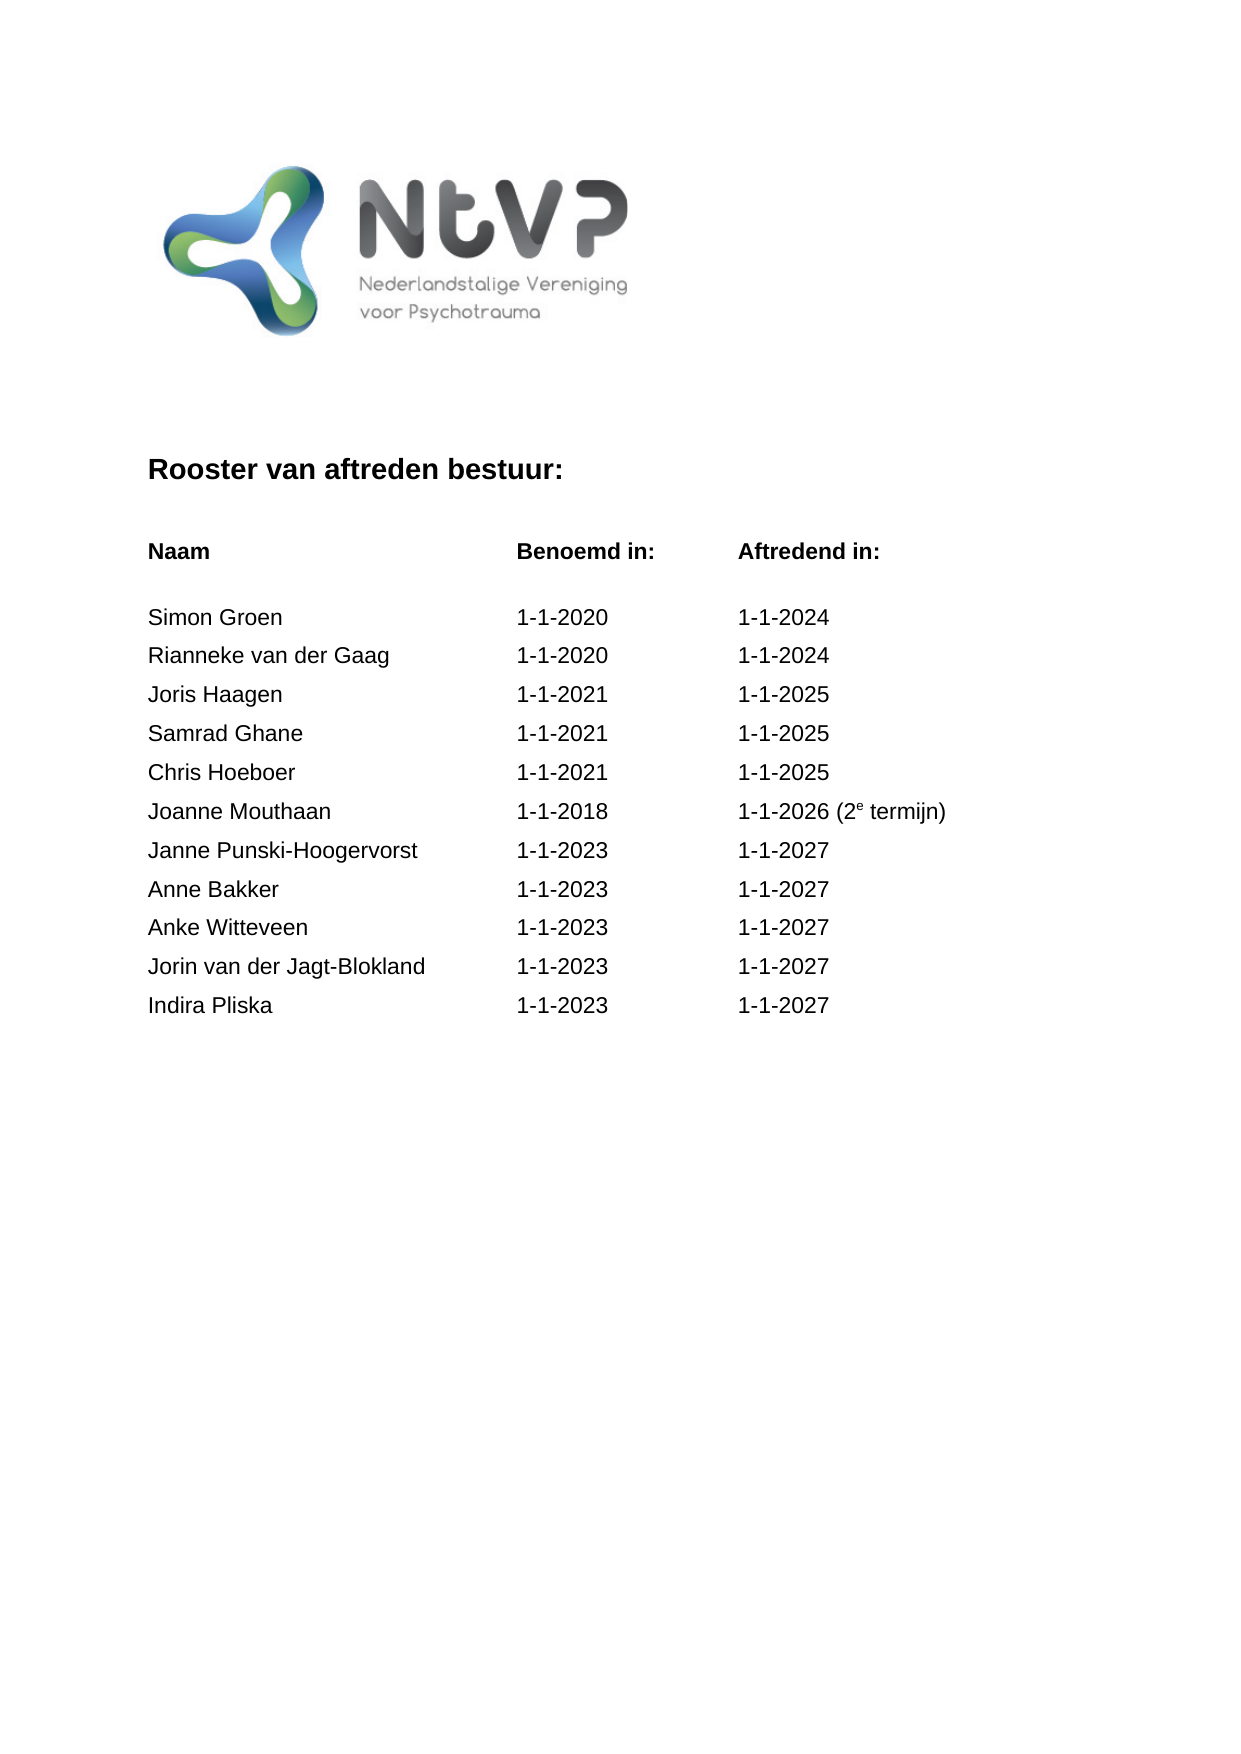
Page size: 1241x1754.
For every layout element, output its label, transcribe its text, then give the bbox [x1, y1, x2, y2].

text Anke Witteveen 1-1-2023 1-1-2027 [148, 914, 1093, 941]
text Simon Groen 1-1-2020 1-1-2024 [148, 603, 1093, 630]
text Joanne Mouthaan 1-1-2018 1-1-2026 (2e termijn) [148, 798, 1093, 824]
text Chris Hoeboer 1-1-2021 1-1-2025 [148, 759, 1093, 785]
text Janne Punski-Hoogervorst 1-1-2023 1-1-2027 [148, 837, 1093, 863]
picture [147, 141, 628, 352]
text Indira Pliska 1-1-2023 1-1-2027 [148, 992, 1093, 1018]
text Anne Bakker 1-1-2023 1-1-2027 [148, 876, 1093, 902]
text Jorin van der Jagt-Blokland 1-1-2023 1-1-2027 [148, 953, 1093, 979]
text Rianneke van der Gaag 1-1-2020 1-1-2024 [148, 642, 1093, 669]
text Joris Haagen 1-1-2021 1-1-2025 [148, 681, 1093, 708]
text Naam Benoemd in: Aftredend in: [148, 538, 1093, 565]
text Rooster van aftreden bestuur: [148, 452, 1093, 486]
text Samrad Ghane 1-1-2021 1-1-2025 [148, 720, 1093, 746]
